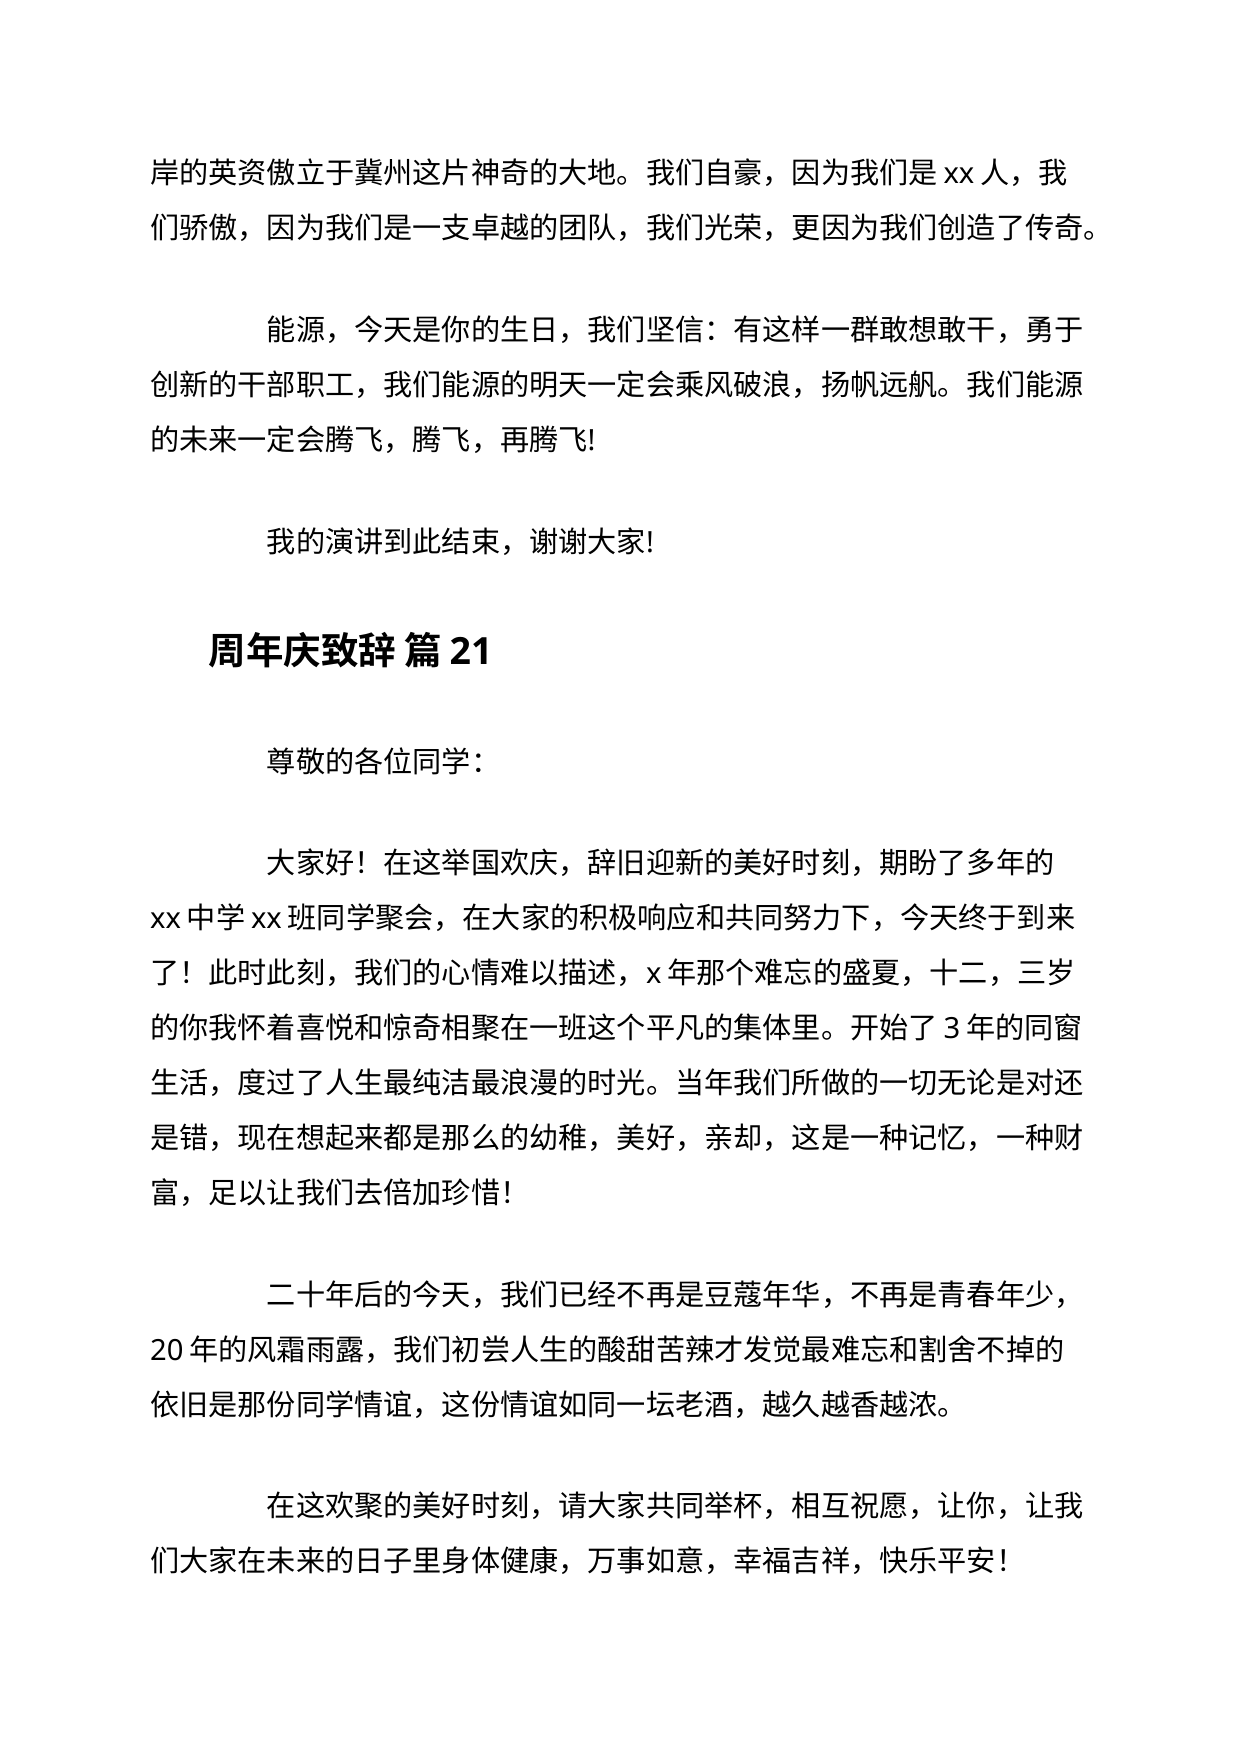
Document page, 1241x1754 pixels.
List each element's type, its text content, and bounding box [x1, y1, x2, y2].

text 大家好！在这举国欢庆，辞旧迎新的美好时刻，期盼了多年的xx中学xx班同学聚会，在大家的积极响应和共同努力下，今天终于到来了！此时此刻，我们的心情难以描述，x年那个难忘的盛夏，十二，三岁的你我怀着喜悦和惊奇相聚在一班这个平凡的集体里。开始了3年的同窗生活，度过了人生最纯洁最浪漫的时光。当年我们所做的一切无论是对还是错，现在想起来都是那么的幼稚，美好，亲却，这是一种记忆，一种财富，足以让我们去倍加珍惜！ [150, 840, 1090, 1212]
text 周年庆致辞 篇21 [150, 621, 1090, 675]
text 我的演讲到此结束，谢谢大家! [150, 518, 1090, 561]
text 二十年后的今天，我们已经不再是豆蔻年华，不再是青春年少，20年的风霜雨露，我们初尝人生的酸甜苦辣才发觉最难忘和割舍不掉的依旧是那份同学情谊，这份情谊如同一坛老酒，越久越香越浓。 [150, 1271, 1090, 1423]
text 能源，今天是你的生日，我们坚信：有这样一群敢想敢干，勇于创新的干部职工，我们能源的明天一定会乘风破浪，扬帆远舤。我们能源的未来一定会腾飞，腾飞，再腾飞! [150, 307, 1090, 459]
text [150, 150, 1090, 247]
text 尊敬的各位同学： [150, 738, 1090, 780]
text 在这欢聚的美好时刻，请大家共同举杯，相互祝愿，让你，让我们大家在未来的日子里身体健康，万事如意，幸福吉祥，快乐平安！ [150, 1483, 1090, 1580]
